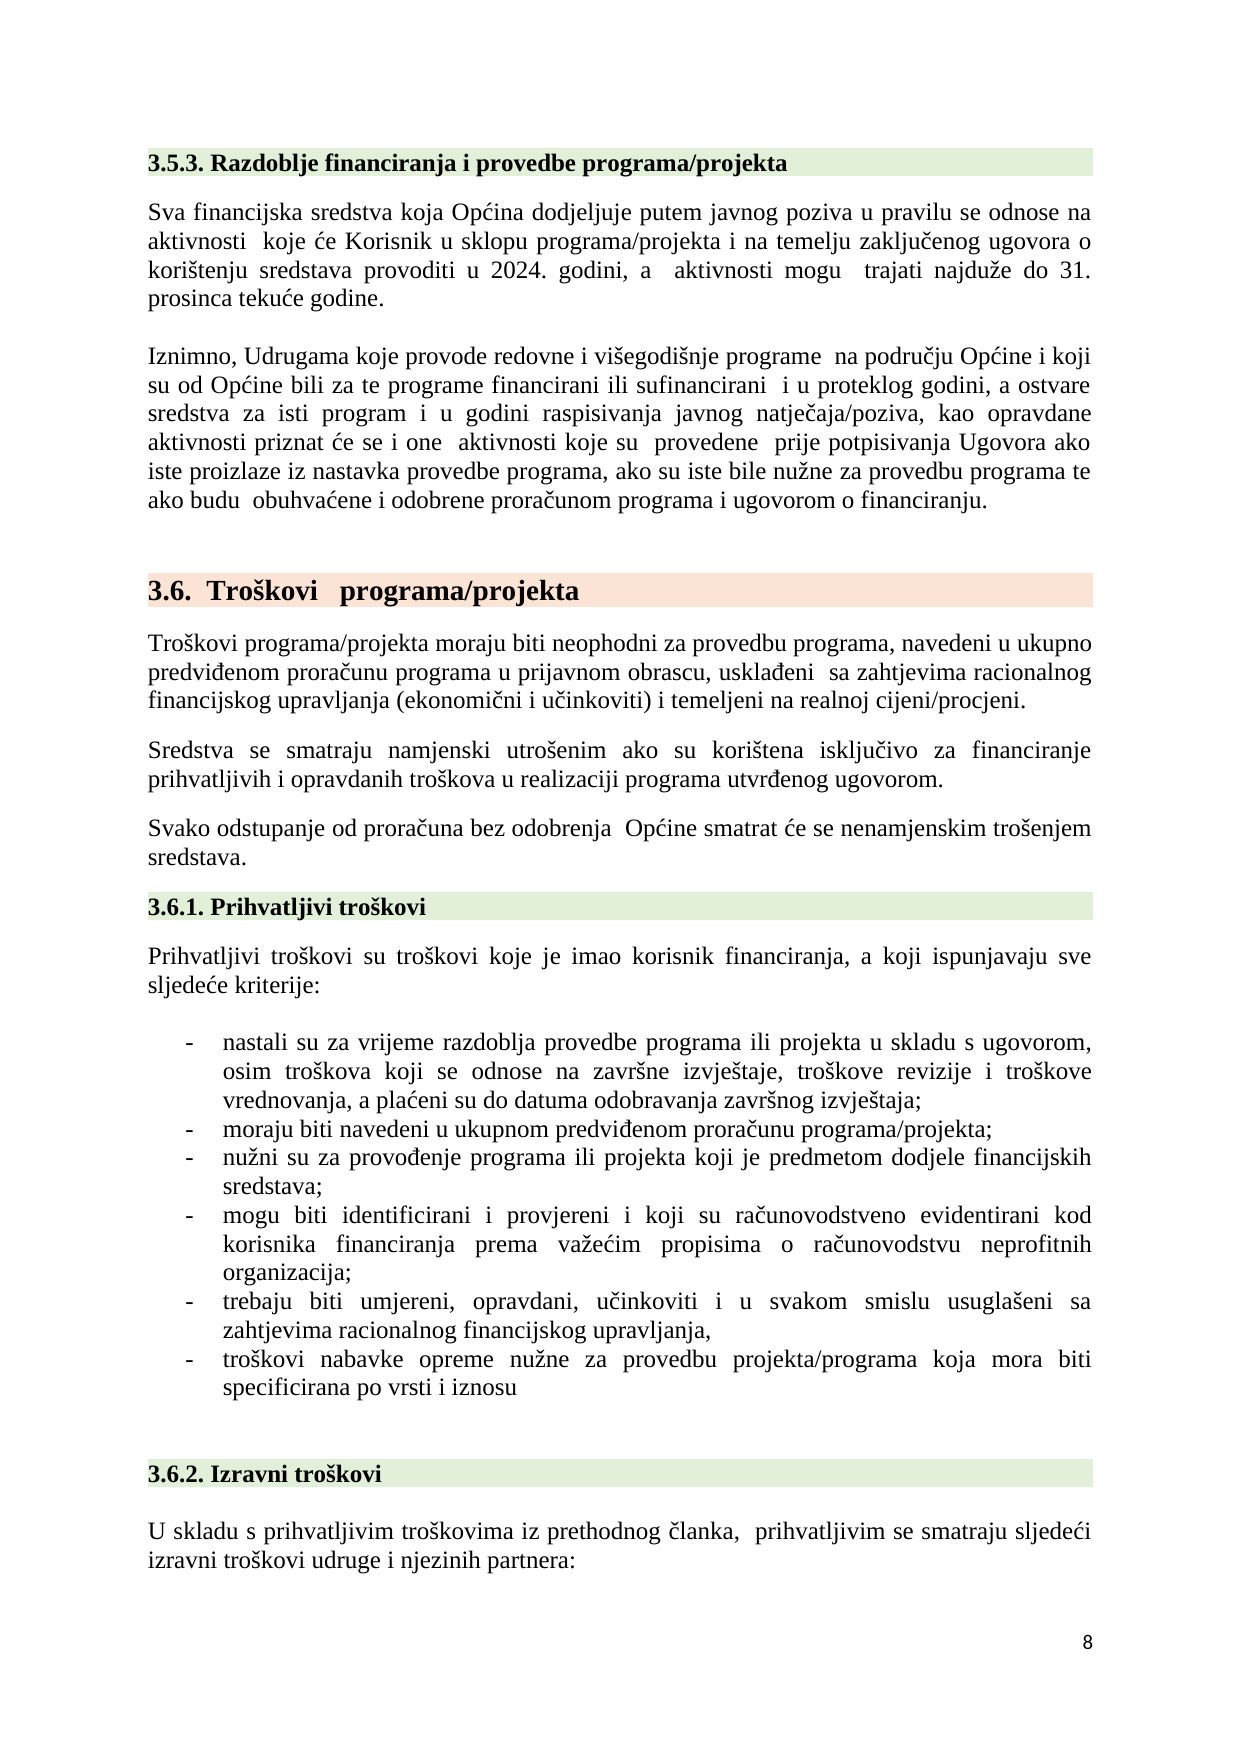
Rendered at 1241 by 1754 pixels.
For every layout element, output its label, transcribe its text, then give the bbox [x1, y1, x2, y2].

list trebaju biti umjereni, opravdani, učinkoviti i u svakom smislu usuglašeni sa zahtjevima racionalnog financijskog upravljanja, [185, 1286, 1093, 1344]
text U skladu s prihvatljivim troškovima iz prethodnog članka, prihvatljivim se smatraju sljedeći izravni troškovi udruge i njezinih partnera: [148, 1516, 1093, 1574]
text 3.6. Troškovi programa/projekta [148, 573, 1093, 607]
list mogu biti identificirani i provjereni i koji su računovodstveno evidentirani kod korisnika financiranja prema važećim propisima o računovodstvu neprofitnih organizacija; [185, 1200, 1093, 1286]
text 3.5.3. Razdoblje financiranja i provedbe programa/projekta [148, 148, 1093, 176]
text Svako odstupanje od proračuna bez odobrenja Općine smatrat će se nenamjenskim trošenjem sredstava. [148, 813, 1093, 871]
text Sredstva se smatraju namjenski utrošenim ako su korištena isključivo za financiranje prihvatljivih i opravdanih troškova u realizaciji programa utvrđenog ugovorom. [148, 735, 1093, 792]
text 3.6.1. Prihvatljivi troškovi [148, 892, 1093, 920]
text Troškovi programa/projekta moraju biti neophodni za provedbu programa, navedeni u ukupno predviđenom proračunu programa u prijavnom obrascu, usklađeni sa zahtjevima racionalnog financijskog upravljanja (ekonomični i učinkoviti) i temeljeni na realnoj cijeni/procjeni. [148, 628, 1093, 714]
list nastali su za vrijeme razdoblja provedbe programa ili projekta u skladu s ugovorom, osim troškova koji se odnose na završne izvještaje, troškove revizije i troškove vrednovanja, a plaćeni su do datuma odobravanja završnog izvještaja; [185, 1027, 1093, 1114]
list troškovi nabavke opreme nužne za provedbu projekta/programa koja mora biti specificirana po vrsti i iznosu [185, 1344, 1093, 1401]
list moraju biti navedeni u ukupnom predviđenom proračunu programa/projekta; [185, 1114, 1093, 1142]
text Sva financijska sredstva koja Općina dodjeljuje putem javnog poziva u pravilu se odnose na aktivnosti koje će Korisnik u sklopu programa/projekta i na temelju zaključenog ugovora o korištenju sredstava provoditi u 2024. godini, a aktivnosti mogu trajati najduže do 31. prosinca tekuće godine. [148, 197, 1093, 312]
text Prihvatljivi troškovi su troškovi koje je imao korisnik financiranja, a koji ispunjavaju sve sljedeće kriterije: [148, 941, 1093, 999]
text Iznimno, Udrugama koje provode redovne i višegodišnje programe na području Općine i koji su od Općine bili za te programe financirani ili sufinancirani i u proteklog godini, a ostvare sredstva za isti program i u godini raspisivanja javnog natječaja/poziva, kao opravdane aktivnosti priznat će se i one aktivnosti koje su provedene prije potpisivanja Ugovora ako iste proizlaze iz nastavka provedbe programa, ako su iste bile nužne za provedbu programa te ako budu obuhvaćene i odobrene proračunom programa i ugovorom o financiranju. [148, 341, 1093, 513]
list nužni su za provođenje programa ili projekta koji je predmetom dodjele financijskih sredstava; [185, 1142, 1093, 1200]
text 3.6.2. Izravni troškovi [148, 1459, 1093, 1487]
